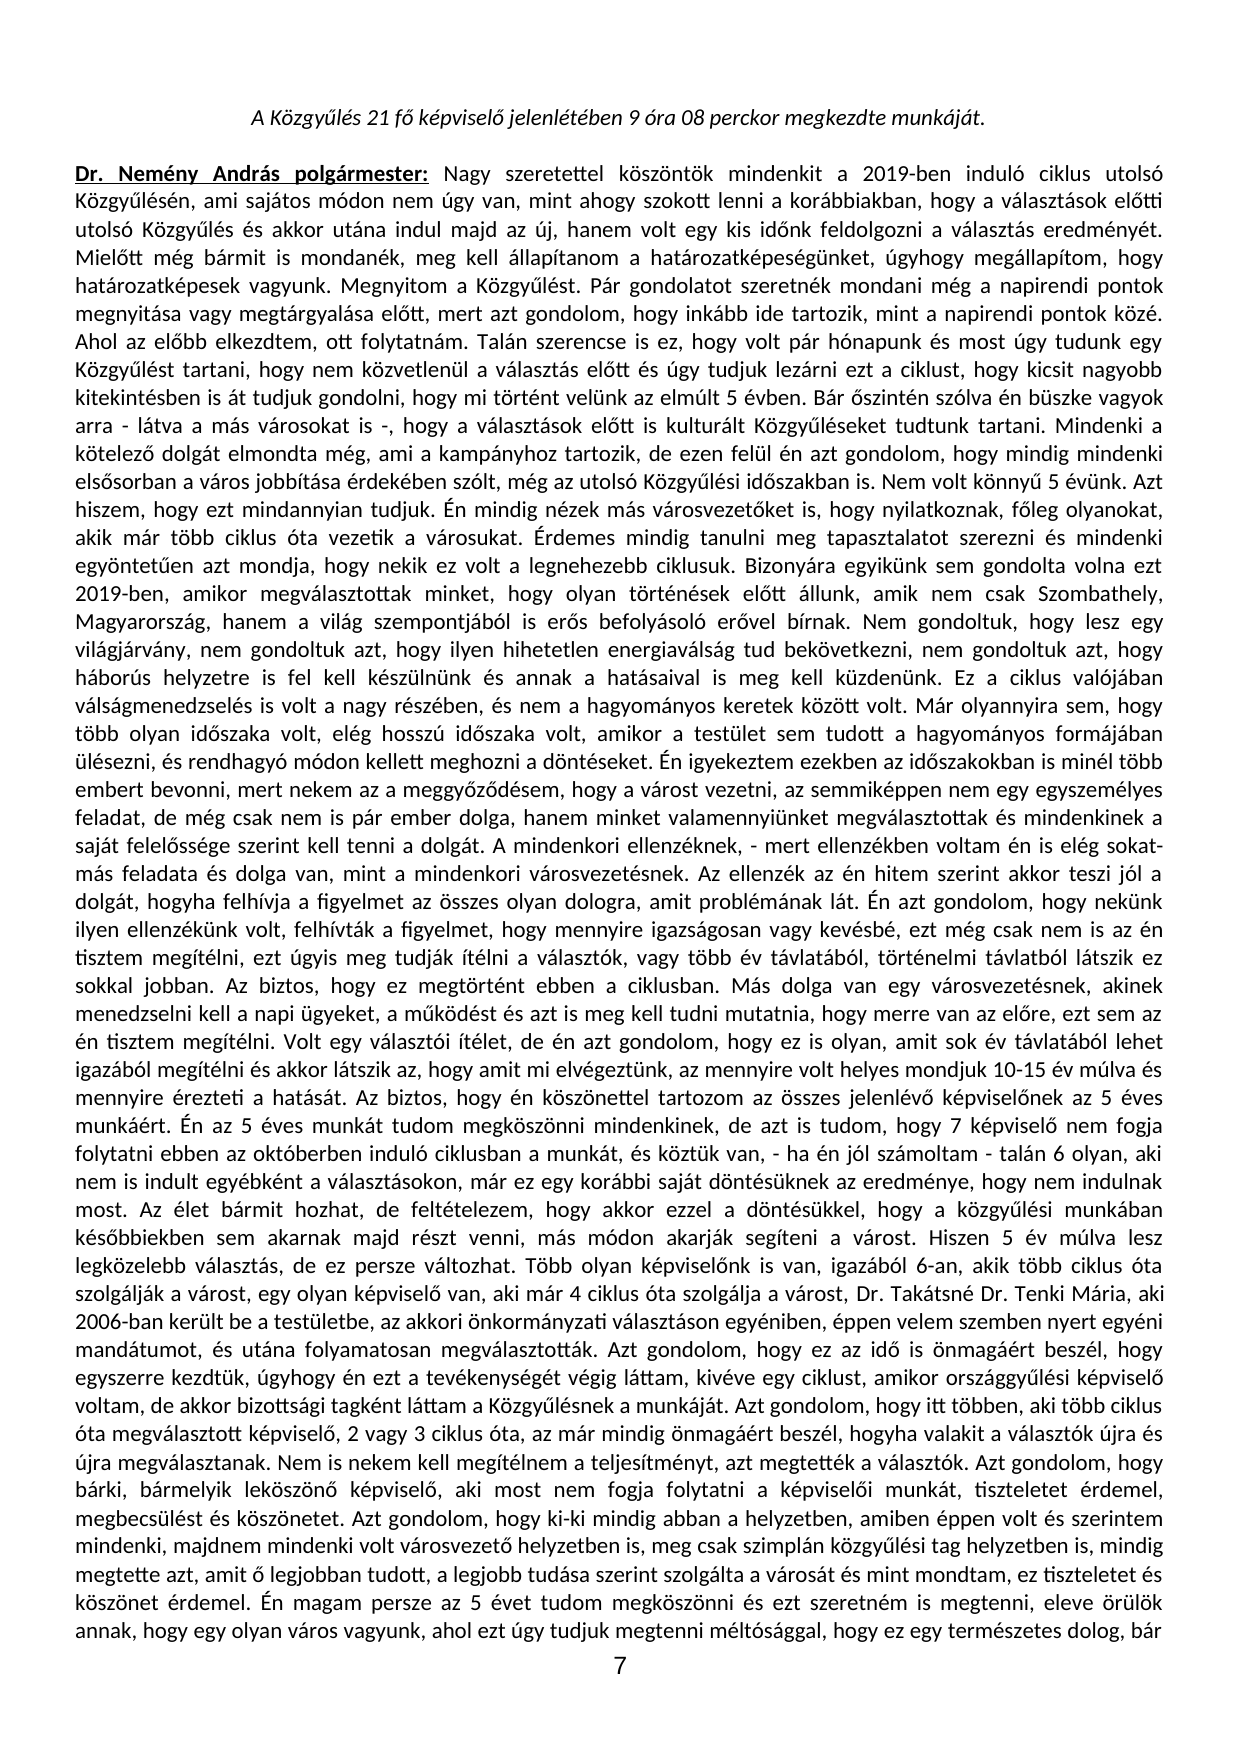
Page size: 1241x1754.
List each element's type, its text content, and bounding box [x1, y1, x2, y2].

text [75, 159, 1165, 1644]
text A Közgyűlés 21 fő képviselő jelenlétében 9 óra 08 perckor megkezdte munkáját. [75, 103, 1165, 131]
